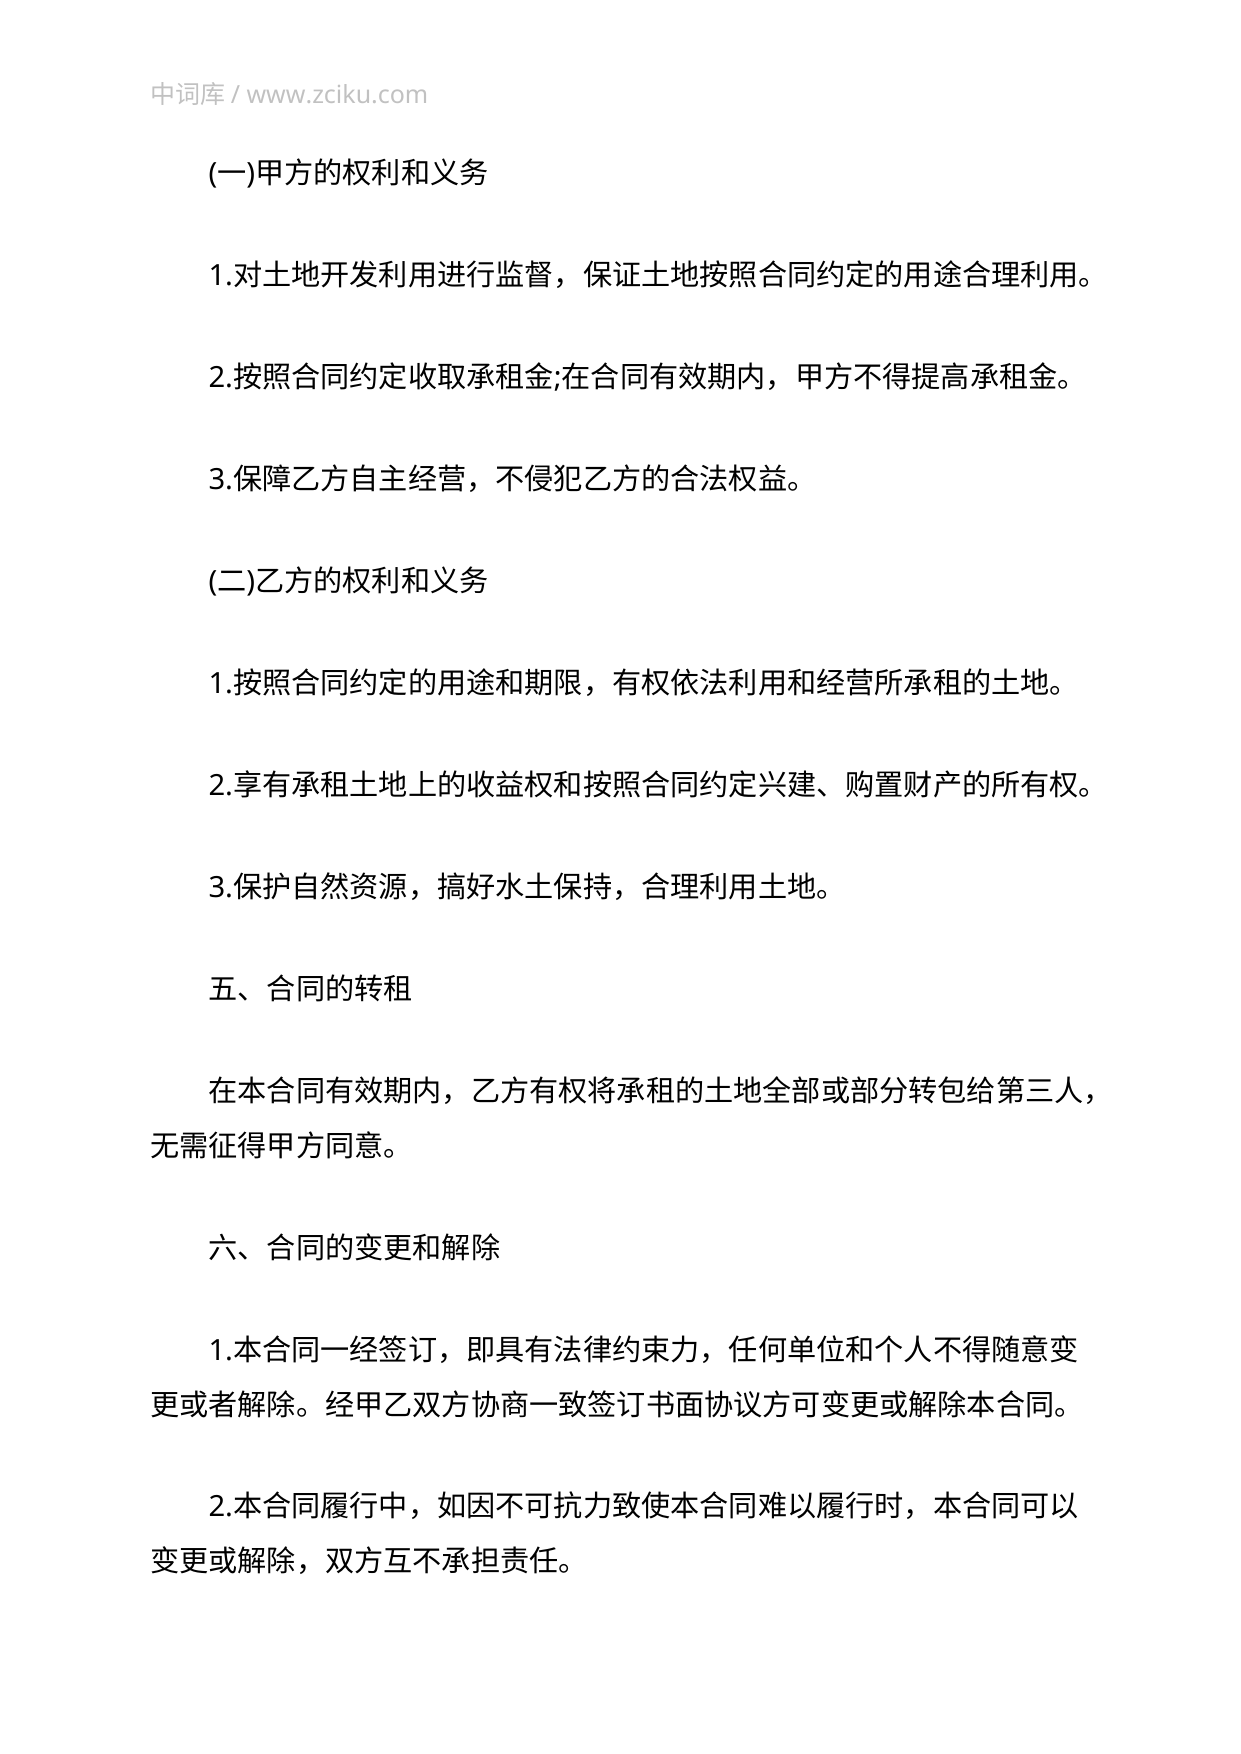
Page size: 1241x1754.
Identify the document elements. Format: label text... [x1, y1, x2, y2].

text 1.对土地开发利用进行监督，保证土地按照合同约定的用途合理利用。 [150, 252, 1090, 294]
text 六、合同的变更和解除 [150, 1224, 1090, 1267]
text 2.按照合同约定收取承租金;在合同有效期内，甲方不得提高承租金。 [150, 354, 1090, 396]
text 1.本合同一经签订，即具有法律约束力，任何单位和个人不得随意变更或者解除。经甲乙双方协商一致签订书面协议方可变更或解除本合同。 [150, 1326, 1090, 1423]
text 2.本合同履行中，如因不可抗力致使本合同难以履行时，本合同可以变更或解除，双方互不承担责任。 [150, 1483, 1090, 1580]
text 五、合同的转租 [150, 966, 1090, 1008]
text 3.保障乙方自主经营，不侵犯乙方的合法权益。 [150, 456, 1090, 498]
text 2.享有承租土地上的收益权和按照合同约定兴建、购置财产的所有权。 [150, 762, 1090, 804]
text 在本合同有效期内，乙方有权将承租的土地全部或部分转包给第三人，无需征得甲方同意。 [150, 1068, 1090, 1165]
text (二)乙方的权利和义务 [150, 558, 1090, 600]
text 1.按照合同约定的用途和期限，有权依法利用和经营所承租的土地。 [150, 660, 1090, 702]
text (一)甲方的权利和义务 [150, 150, 1090, 192]
text 3.保护自然资源，搞好水土保持，合理利用土地。 [150, 864, 1090, 906]
